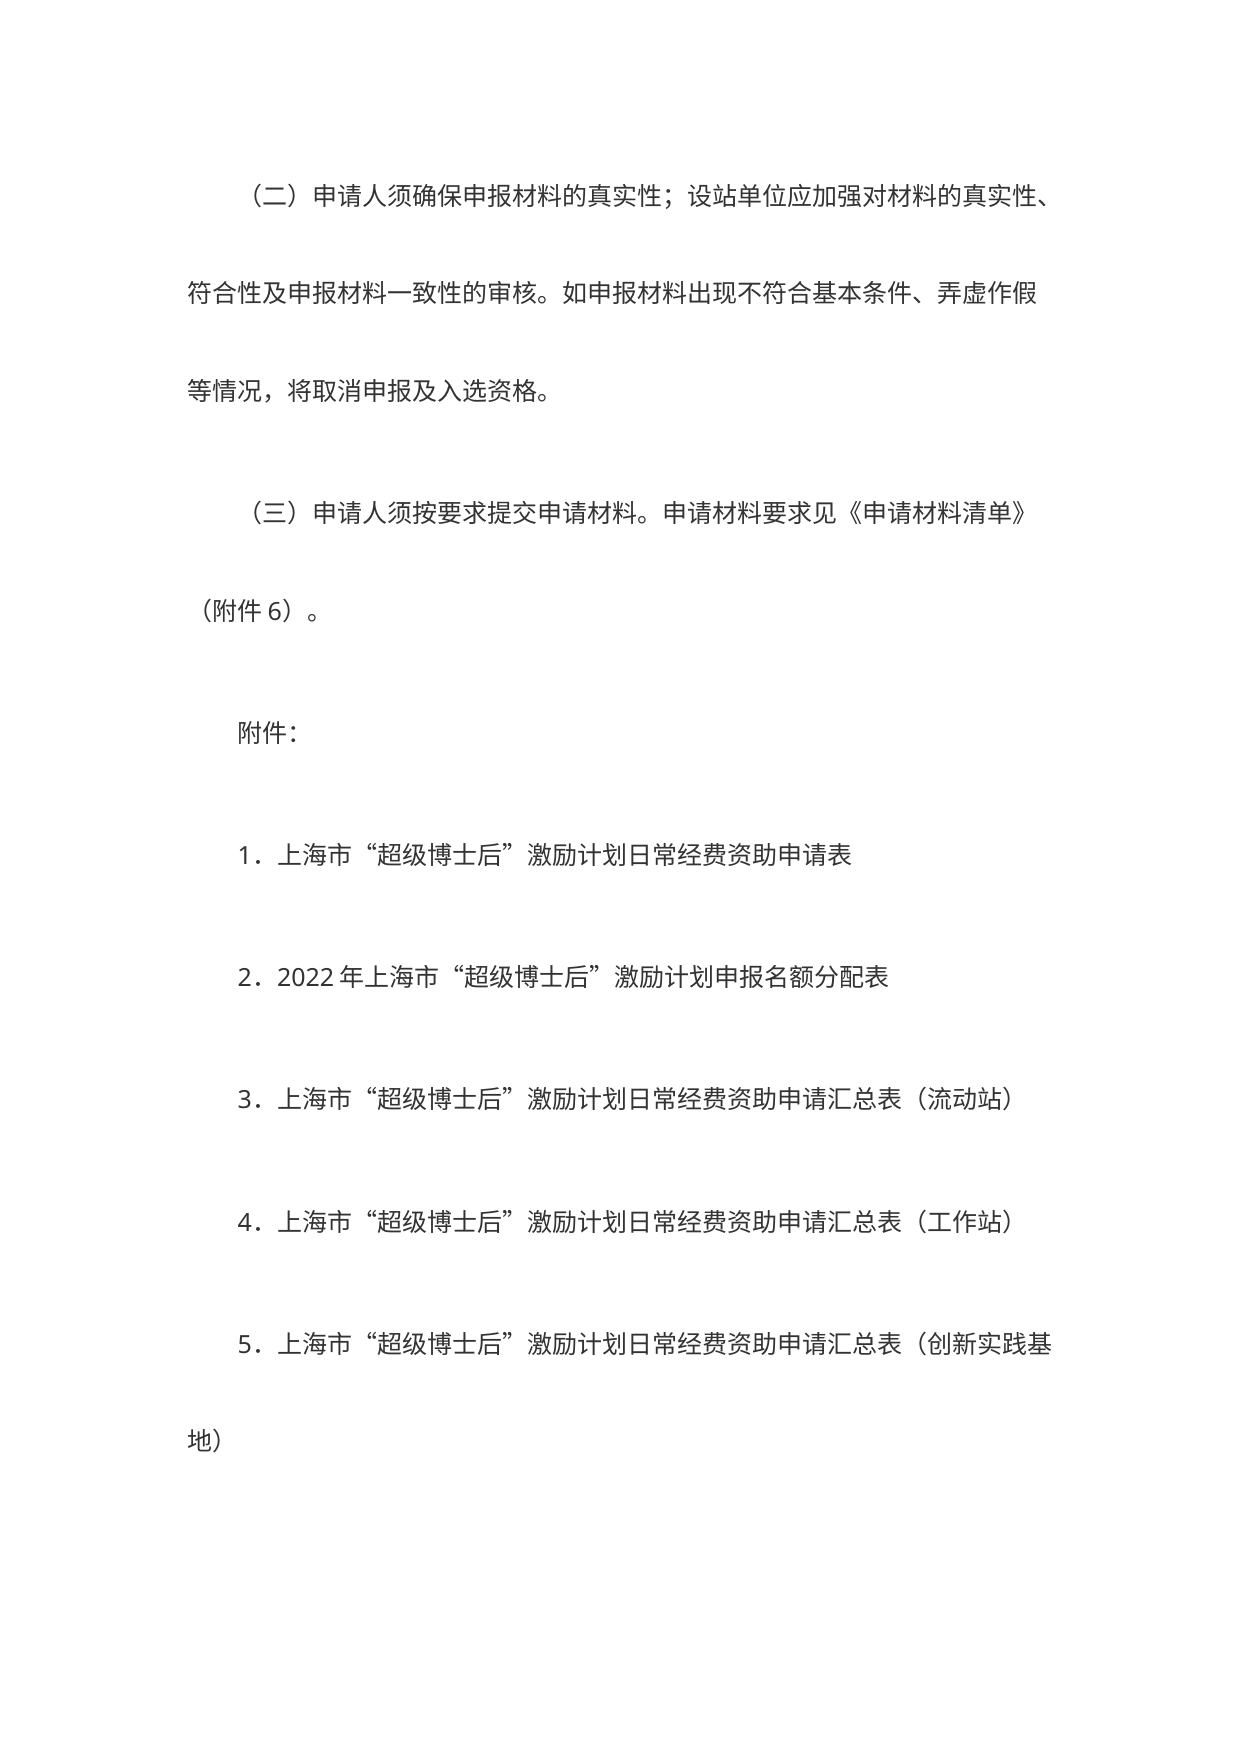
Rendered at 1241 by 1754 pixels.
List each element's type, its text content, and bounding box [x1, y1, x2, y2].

text 1．上海市“超级博士后”激励计划日常经费资助申请表 [187, 821, 1053, 886]
text 3．上海市“超级博士后”激励计划日常经费资助申请汇总表（流动站） [187, 1065, 1053, 1130]
text 4．上海市“超级博士后”激励计划日常经费资助申请汇总表（工作站） [187, 1188, 1053, 1253]
text 2．2022年上海市“超级博士后”激励计划申报名额分配表 [187, 943, 1053, 1008]
text 附件： [187, 699, 1053, 764]
text （三）申请人须按要求提交申请材料。申请材料要求见《申请材料清单》（附件6）。 [187, 479, 1053, 642]
text 5．上海市“超级博士后”激励计划日常经费资助申请汇总表（创新实践基地） [187, 1310, 1053, 1472]
text （二）申请人须确保申报材料的真实性；设站单位应加强对材料的真实性、符合性及申报材料一致性的审核。如申报材料出现不符合基本条件、弄虚作假等情况，将取消申报及入选资格。 [187, 162, 1053, 422]
